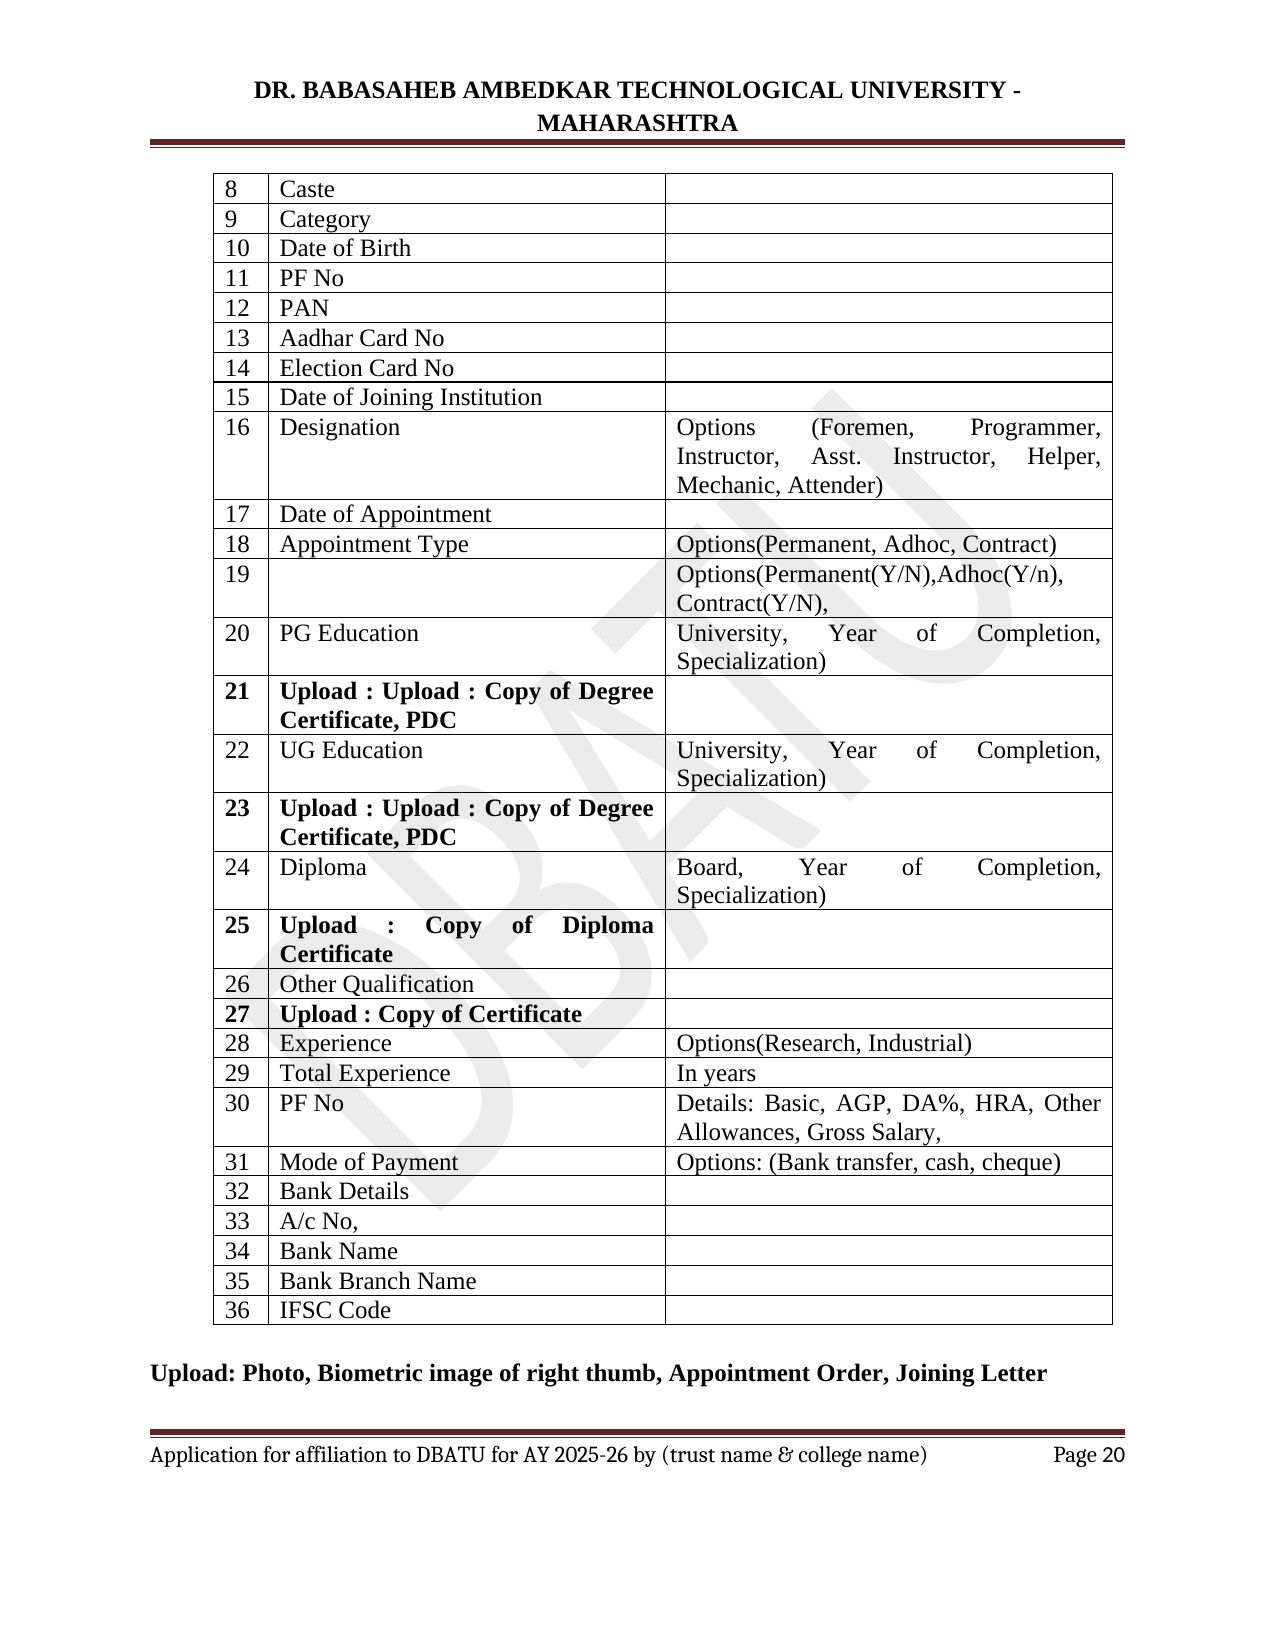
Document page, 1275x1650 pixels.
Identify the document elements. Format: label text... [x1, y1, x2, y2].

table_cell 21 [214, 676, 268, 734]
table_cell 22 [214, 735, 268, 792]
table_cell [666, 793, 1112, 851]
table_cell 15 [214, 383, 268, 411]
table_cell Election Card No [269, 353, 665, 381]
table_cell UG Education [269, 735, 665, 792]
table_cell Bank Branch Name [269, 1266, 665, 1294]
table_cell Options(Research, Industrial) [666, 1029, 1112, 1057]
table_cell 26 [214, 969, 268, 998]
table_cell Other Qualification [269, 969, 665, 998]
table_cell Total Experience [269, 1058, 665, 1087]
table_cell Designation [269, 412, 665, 498]
table_cell Bank Name [269, 1236, 665, 1265]
table_cell 14 [214, 353, 268, 381]
table_cell [666, 969, 1112, 998]
table_cell PF No [269, 1088, 665, 1146]
table_cell 16 [214, 412, 268, 498]
table_cell 25 [214, 910, 268, 968]
table_cell Category [269, 204, 665, 232]
table_cell PF No [269, 263, 665, 292]
table_cell 17 [214, 500, 268, 528]
table_cell [666, 204, 1112, 232]
table_cell Upload : Upload : Copy of Degree Certificate, PDC [269, 676, 665, 734]
table_cell Options(Permanent(Y/N),Adhoc(Y/n), Contract(Y/N), [666, 559, 1112, 617]
table_cell 27 [214, 999, 268, 1027]
table_cell [666, 1296, 1112, 1324]
table_cell Appointment Type [269, 529, 665, 558]
table_cell Date of Joining Institution [269, 383, 665, 411]
table_cell Options(Permanent, Adhoc, Contract) [666, 529, 1112, 558]
table_cell 30 [214, 1088, 268, 1146]
table_cell [666, 1206, 1112, 1235]
table_cell 10 [214, 234, 268, 262]
table_cell Bank Details [269, 1176, 665, 1205]
table_cell [666, 910, 1112, 968]
table_cell 12 [214, 293, 268, 322]
table_cell [666, 323, 1112, 352]
table_cell [666, 234, 1112, 262]
table_cell Board, Year of Completion, Specialization) [666, 852, 1112, 909]
table_cell Caste [269, 174, 665, 203]
table_cell Options: (Bank transfer, cash, cheque) [666, 1147, 1112, 1175]
table_cell 18 [214, 529, 268, 558]
table_cell [666, 999, 1112, 1027]
table_cell In years [666, 1058, 1112, 1087]
table_cell IFSC Code [269, 1296, 665, 1324]
table_cell [666, 353, 1112, 381]
table_cell 8 [214, 174, 268, 203]
table_cell [666, 1236, 1112, 1265]
table_cell 35 [214, 1266, 268, 1294]
table_cell Date of Birth [269, 234, 665, 262]
table_cell 11 [214, 263, 268, 292]
table_cell 20 [214, 618, 268, 675]
table_cell Upload : Copy of Certificate [269, 999, 665, 1027]
table_cell 33 [214, 1206, 268, 1235]
table_cell [666, 1176, 1112, 1205]
table_cell Aadhar Card No [269, 323, 665, 352]
table_cell Date of Appointment [269, 500, 665, 528]
table_cell 32 [214, 1176, 268, 1205]
table_cell Details: Basic, AGP, DA%, HRA, Other Allowances, Gross Salary, [666, 1088, 1112, 1146]
table_cell University, Year of Completion, Specialization) [666, 618, 1112, 675]
table_cell 36 [214, 1296, 268, 1324]
table_cell [666, 1266, 1112, 1294]
table_cell [666, 293, 1112, 322]
table_cell Diploma [269, 852, 665, 909]
table_cell [666, 263, 1112, 292]
table_cell A/c No, [269, 1206, 665, 1235]
table_cell Experience [269, 1029, 665, 1057]
table_cell PG Education [269, 618, 665, 675]
table_cell [666, 174, 1112, 203]
table_cell PAN [269, 293, 665, 322]
table_cell Upload : Copy of Diploma Certificate [269, 910, 665, 968]
table_cell 28 [214, 1029, 268, 1057]
table_cell 13 [214, 323, 268, 352]
table_cell [269, 559, 665, 617]
table_cell 23 [214, 793, 268, 851]
table_cell 31 [214, 1147, 268, 1175]
table_cell 19 [214, 559, 268, 617]
table_cell Upload : Upload : Copy of Degree Certificate, PDC [269, 793, 665, 851]
table_cell 29 [214, 1058, 268, 1087]
table_cell 34 [214, 1236, 268, 1265]
table_cell 9 [214, 204, 268, 232]
table_cell [666, 676, 1112, 734]
table_cell [666, 500, 1112, 528]
table_cell Mode of Payment [269, 1147, 665, 1175]
text Upload: Photo, Biometric image of right thumb, Appointment Order, Joining Letter [150, 1358, 1125, 1387]
table_cell [666, 383, 1112, 411]
table_cell Options (Foremen, Programmer, Instructor, Asst. Instructor, Helper, Mechanic, Attender) [666, 412, 1112, 498]
table_cell University, Year of Completion, Specialization) [666, 735, 1112, 792]
table_cell 24 [214, 852, 268, 909]
